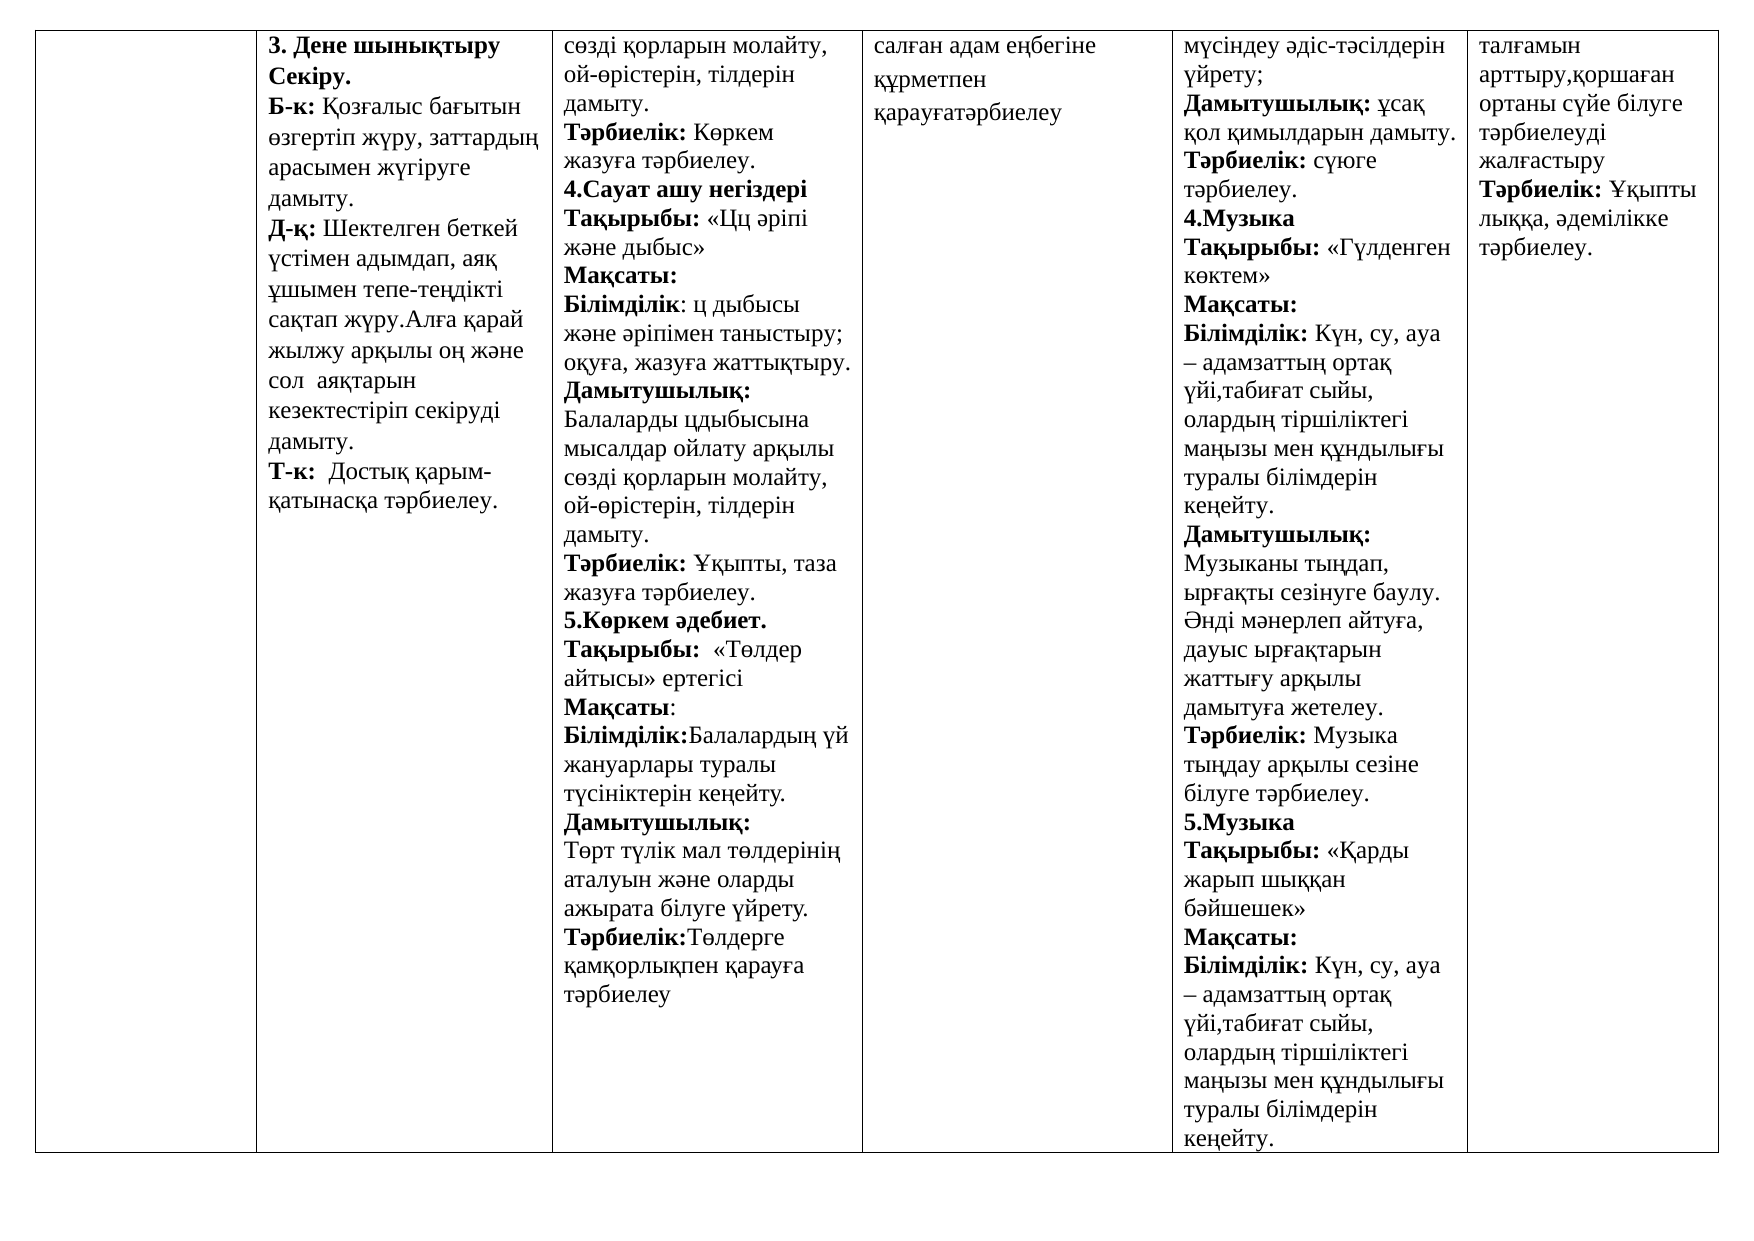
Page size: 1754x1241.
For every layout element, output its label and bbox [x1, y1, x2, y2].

table_header [1468, 31, 1718, 1152]
table_header [863, 31, 1172, 1152]
table_header [553, 31, 862, 1152]
table_header [257, 31, 552, 1152]
table_header [1173, 31, 1467, 1152]
table_header [36, 31, 256, 1152]
